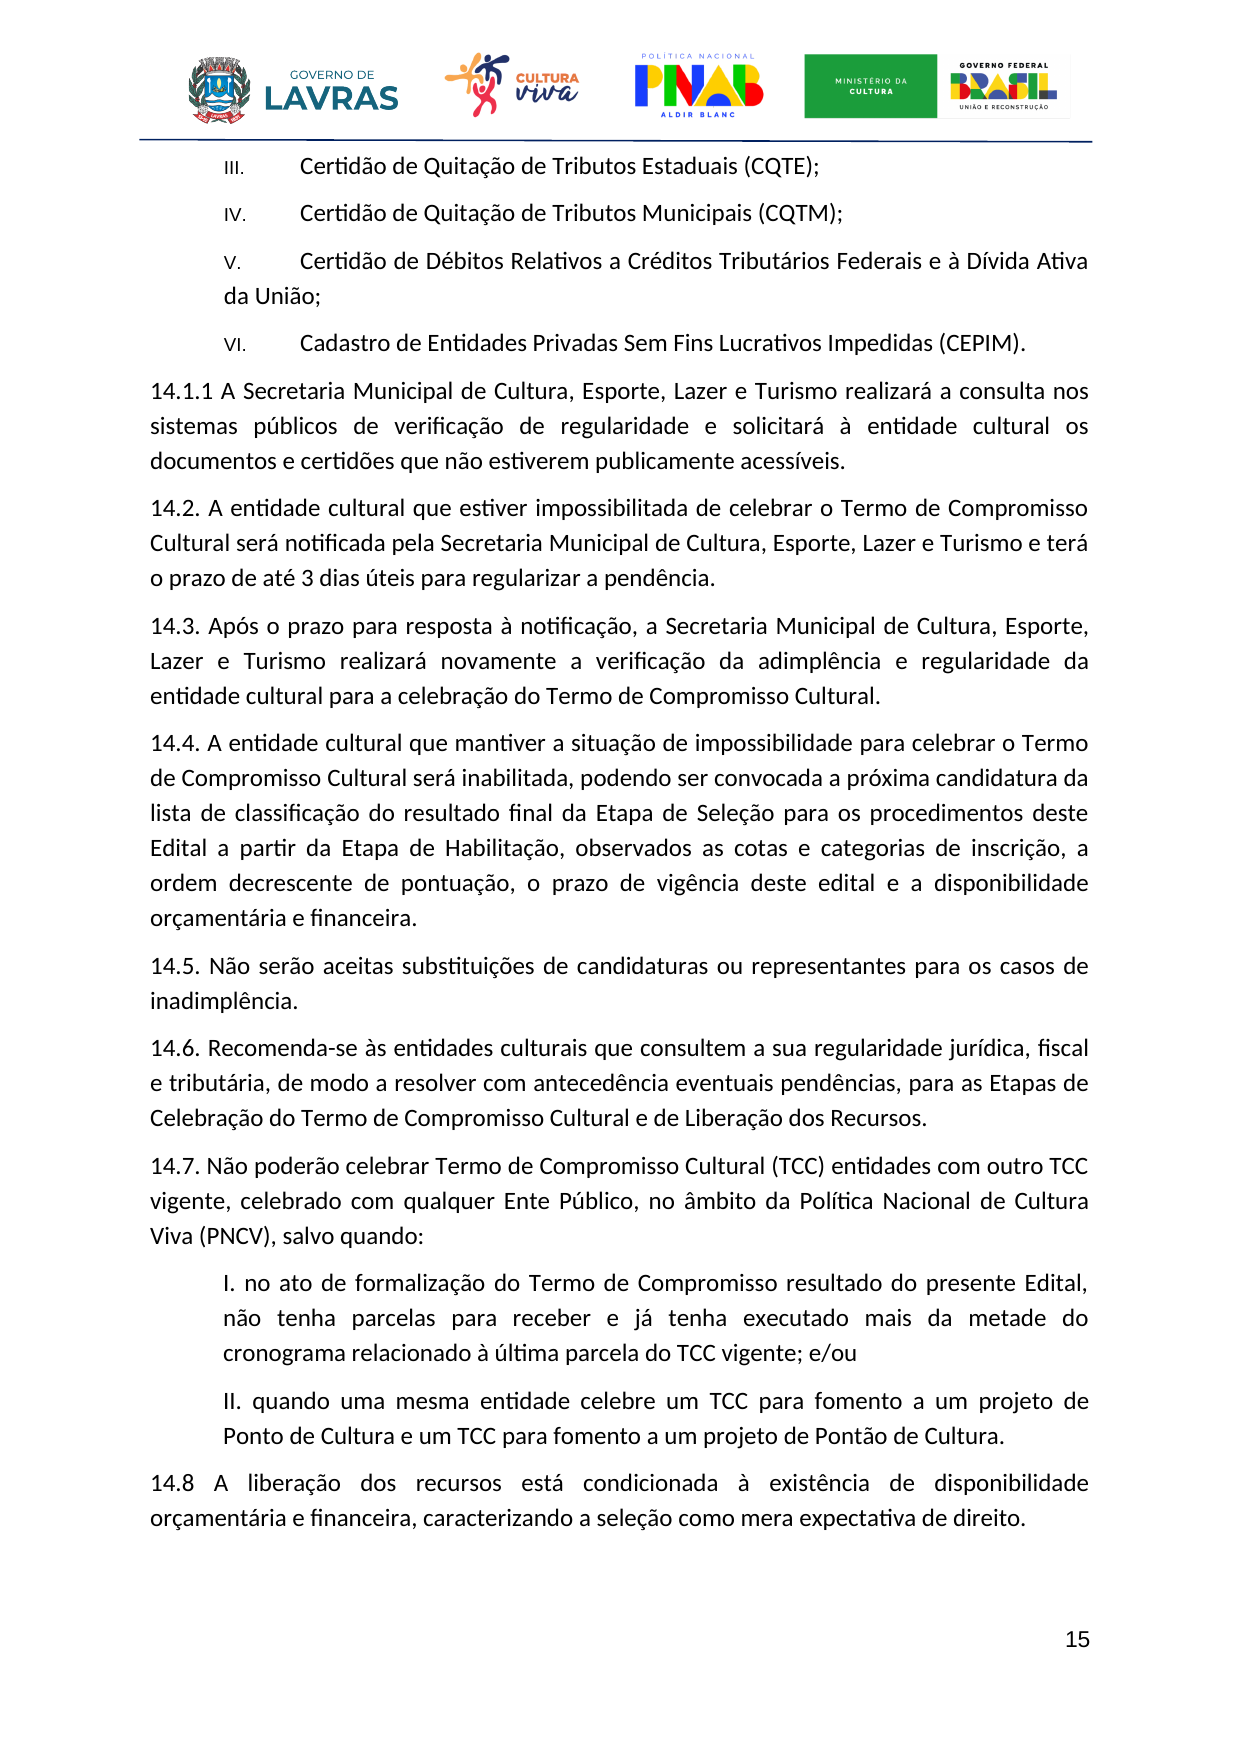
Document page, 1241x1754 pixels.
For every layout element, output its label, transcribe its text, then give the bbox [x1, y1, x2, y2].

text II. quando uma mesma entidade celebre um TCC para fomento a um projeto de Ponto de Cultura e um TCC para fomento a um projeto de Pontão de Cultura. [223, 1385, 1090, 1451]
text 14.2. A entidade cultural que estiver impossibilitada de celebrar o Termo de Compromisso Cultural será notificada pela Secretaria Municipal de Cultura, Esporte, Lazer e Turismo e terá o prazo de até 3 dias úteis para regularizar a pendência. [150, 492, 1090, 593]
text 14.1.1 A Secretaria Municipal de Cultura, Esporte, Lazer e Turismo realizará a consulta nos sistemas públicos de verificação de regularidade e solicitará à entidade cultural os documentos e certidões que não estiverem publicamente acessíveis. [150, 375, 1090, 476]
list Cadastro de Entidades Privadas Sem Fins Lucrativos Impedidas (CEPIM). [224, 327, 1090, 358]
text 14.4. A entidade cultural que mantiver a situação de impossibilidade para celebrar o Termo de Compromisso Cultural será inabilitada, podendo ser convocada a próxima candidatura da lista de classificação do resultado final da Etapa de Seleção para os procedimentos deste Edital a partir da Etapa de Habilitação, observados as cotas e categorias de inscrição, a ordem decrescente de pontuação, o prazo de vigência deste edital e a disponibilidade orçamentária e financeira. [150, 727, 1090, 933]
text I. no ato de formalização do Termo de Compromisso resultado do presente Edital, não tenha parcelas para receber e já tenha executado mais da metade do cronograma relacionado à última parcela do TCC vigente; e/ou [223, 1267, 1090, 1368]
text 14.8 A liberação dos recursos está condicionada à existência de disponibilidade orçamentária e financeira, caracterizando a seleção como mera expectativa de direito. [150, 1467, 1090, 1533]
picture [188, 44, 1081, 130]
text 14.3. Após o prazo para resposta à notificação, a Secretaria Municipal de Cultura, Esporte, Lazer e Turismo realizará novamente a verificação da adimplência e regularidade da entidade cultural para a celebração do Termo de Compromisso Cultural. [150, 610, 1090, 711]
text 14.6. Recomenda-se às entidades culturais que consultem a sua regularidade jurídica, fiscal e tributária, de modo a resolver com antecedência eventuais pendências, para as Etapas de Celebração do Termo de Compromisso Cultural e de Liberação dos Recursos. [150, 1032, 1090, 1133]
text 14.5. Não serão aceitas substituições de candidaturas ou representantes para os casos de inadimplência. [150, 950, 1090, 1016]
list Certidão de Débitos Relativos a Créditos Tributários Federais e à Dívida Ativa da União; [224, 245, 1090, 311]
list Certidão de Quitação de Tributos Estaduais (CQTE); [224, 150, 1090, 181]
text 14.7. Não poderão celebrar Termo de Compromisso Cultural (TCC) entidades com outro TCC vigente, celebrado com qualquer Ente Público, no âmbito da Política Nacional de Cultura Viva (PNCV), salvo quando: [150, 1150, 1090, 1251]
list Certidão de Quitação de Tributos Municipais (CQTM); [224, 197, 1090, 228]
